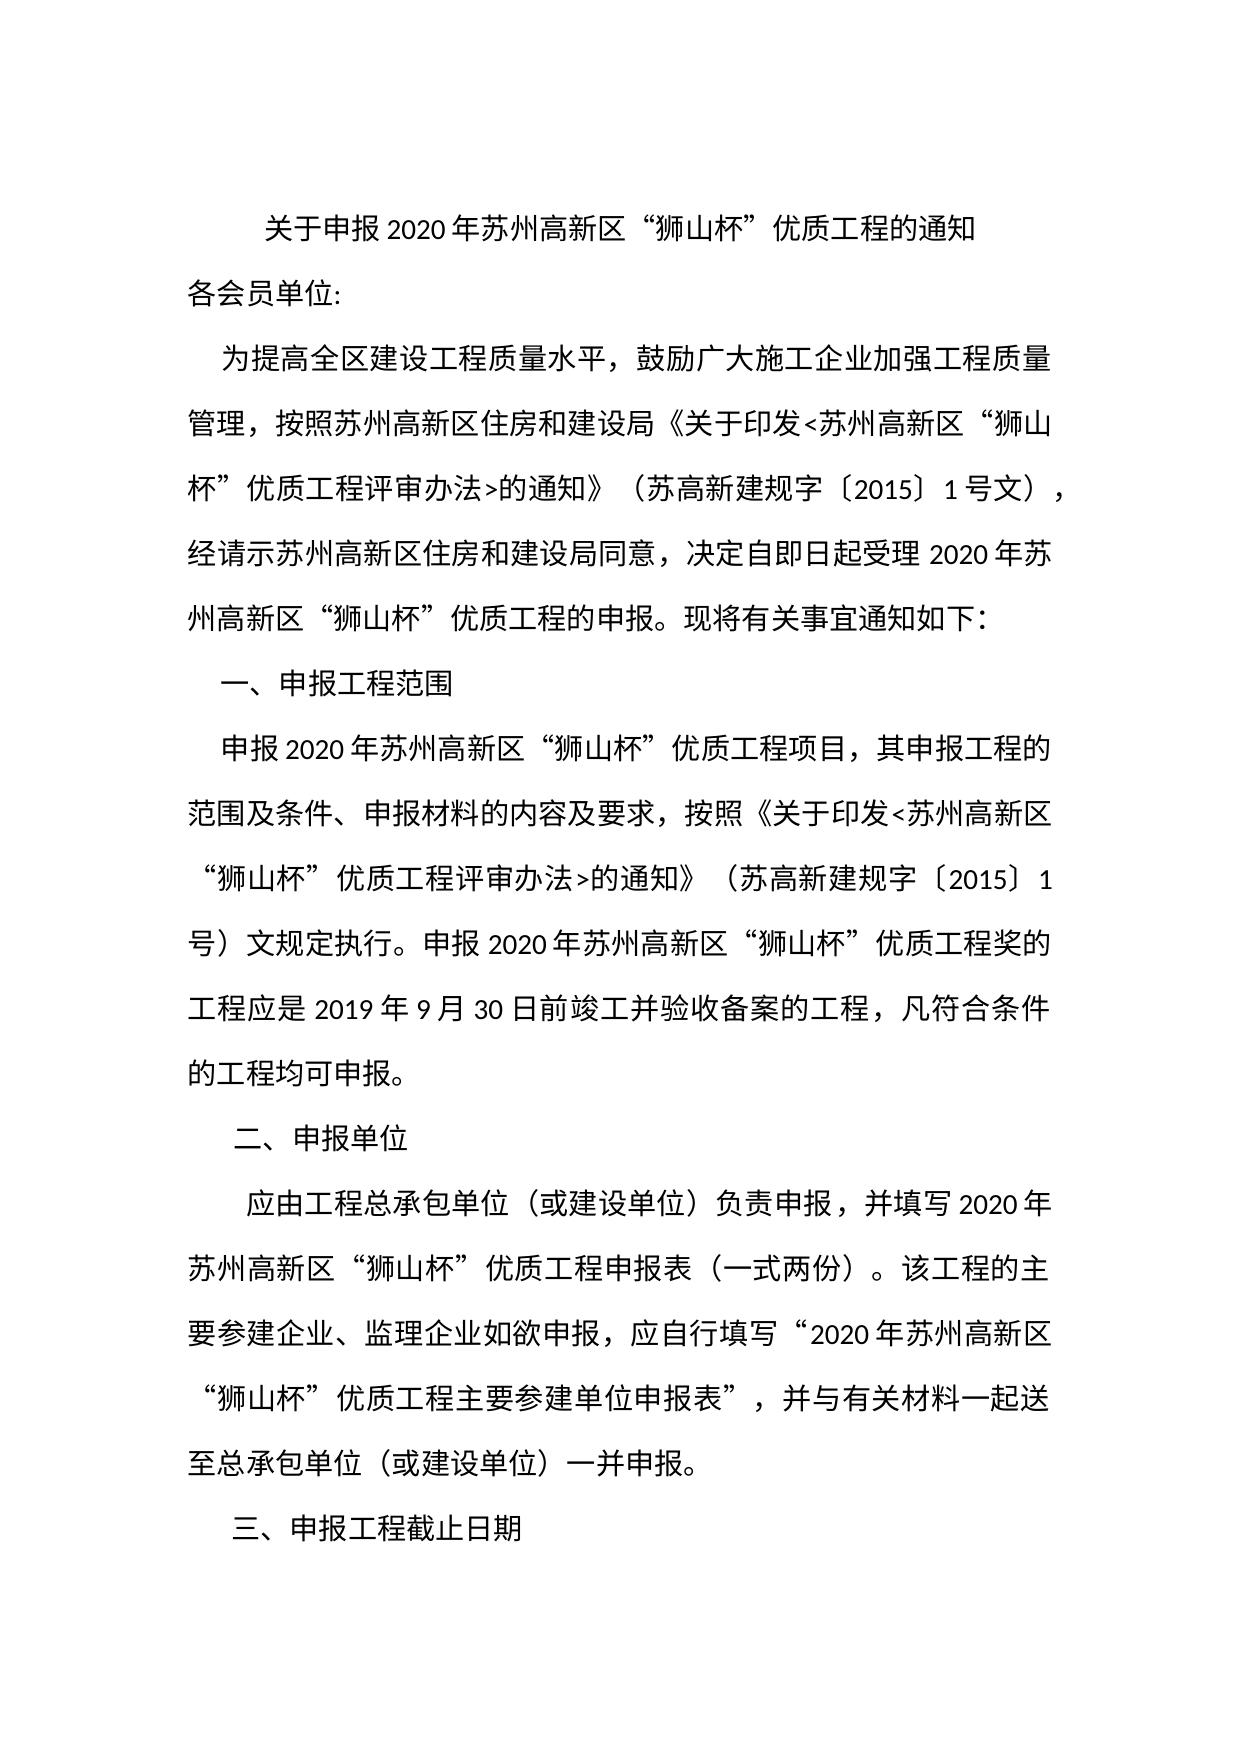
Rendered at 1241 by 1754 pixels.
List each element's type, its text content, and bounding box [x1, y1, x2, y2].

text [187, 1494, 1053, 1559]
text 应由工程总承包单位（或建设单位）负责申报，并填写2020年苏州高新区“狮山杯”优质工程申报表（一式两份）。该工程的主要参建企业、监理企业如欲申报，应自行填写“2020年苏州高新区“狮山杯”优质工程主要参建单位申报表”，并与有关材料一起送至总承包单位（或建设单位）一并申报。 [187, 1169, 1053, 1494]
text 各会员单位: 为提高全区建设工程质量水平，鼓励广大施工企业加强工程质量管理，按照苏州高新区住房和建设局《关于印发<苏州高新区“狮山杯”优质工程评审办法>的通知》（苏高新建规字〔2015〕1号文），经请示苏州高新区住房和建设局同意，决定自即日起受理2020年苏州高新区“狮山杯”优质工程的申报。现将有关事宜通知如下： 一、申报工程范围 [187, 259, 1053, 714]
text 申报2020年苏州高新区“狮山杯”优质工程项目，其申报工程的范围及条件、申报材料的内容及要求，按照《关于印发<苏州高新区“狮山杯”优质工程评审办法>的通知》（苏高新建规字〔2015〕1号）文规定执行。申报2020年苏州高新区“狮山杯”优质工程奖的工程应是2019年9月30日前竣工并验收备案的工程，凡符合条件的工程均可申报。 二、申报单位 [187, 714, 1053, 1169]
text 关于申报2020年苏州高新区“狮山杯”优质工程的通知 [187, 194, 1053, 259]
